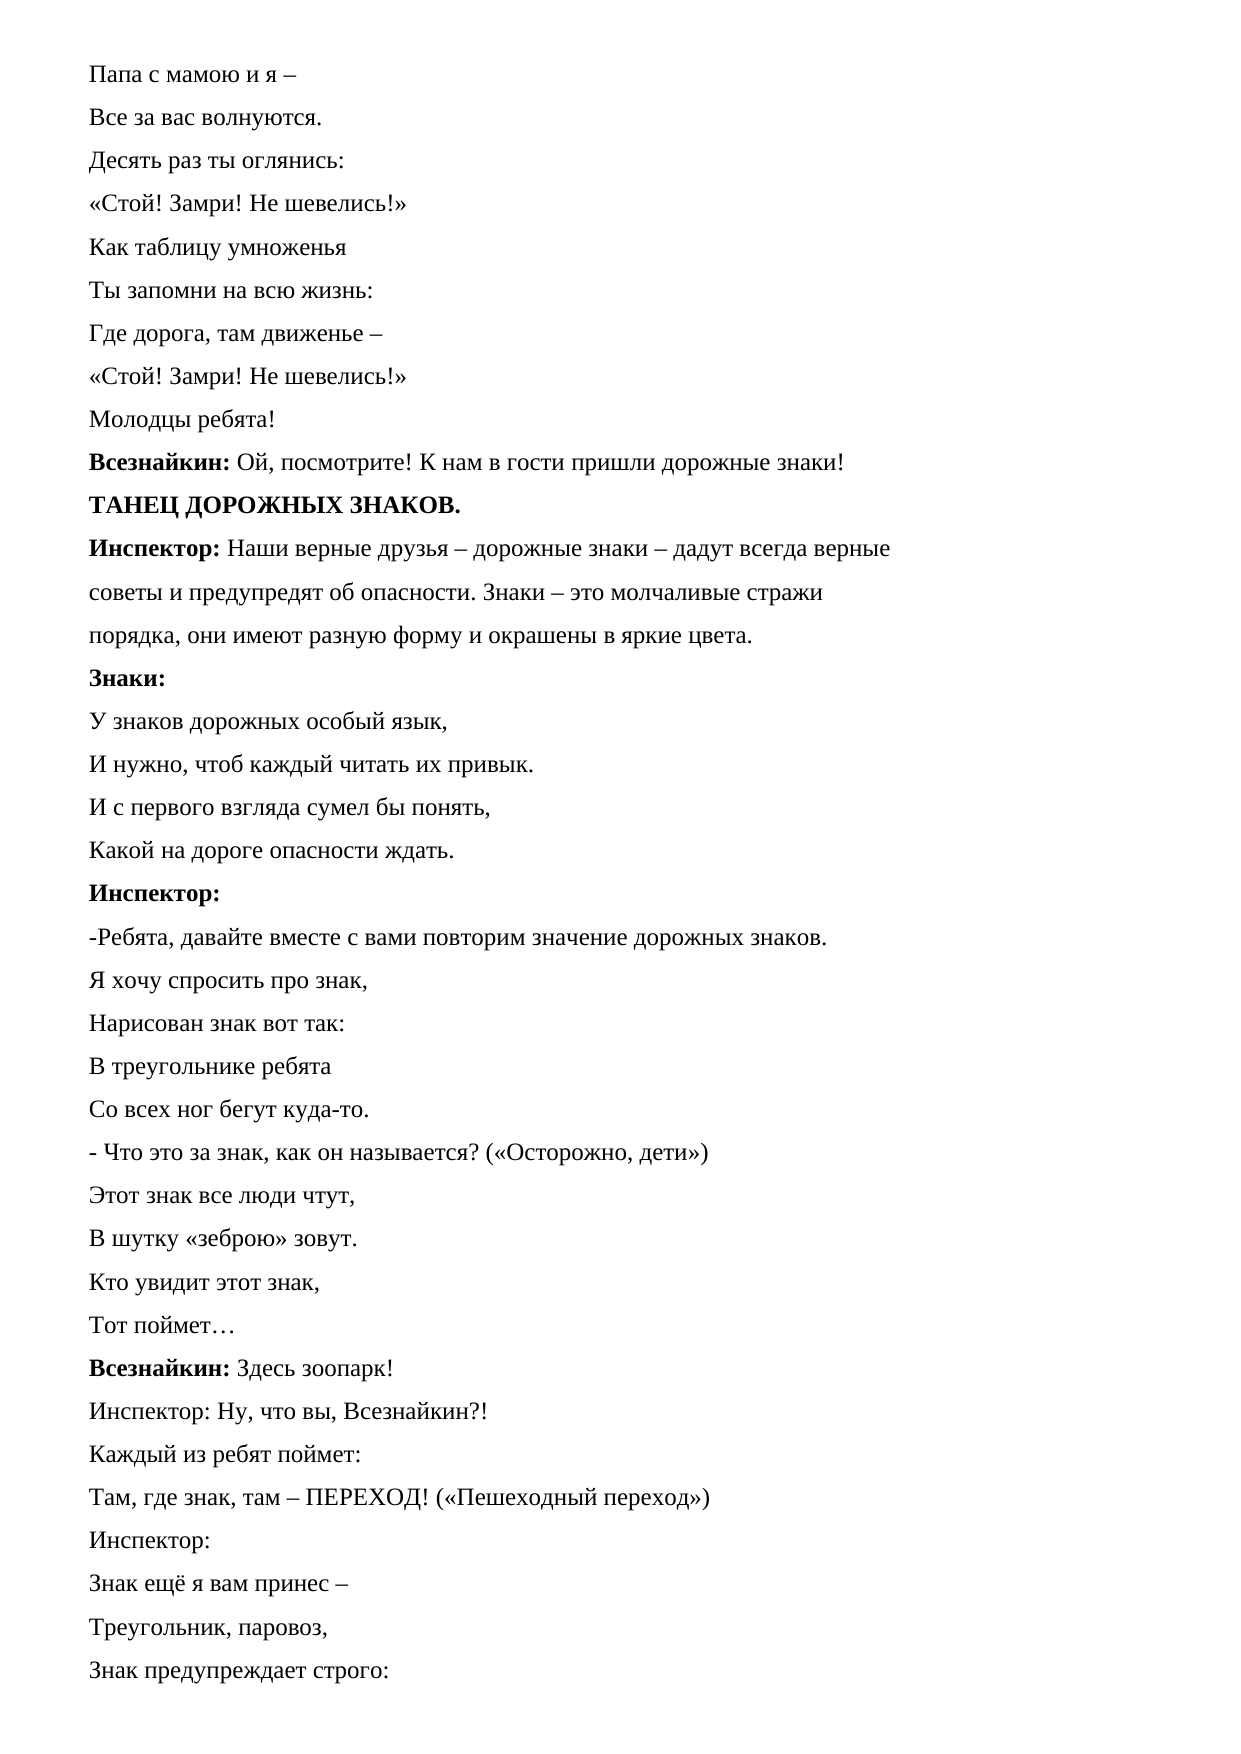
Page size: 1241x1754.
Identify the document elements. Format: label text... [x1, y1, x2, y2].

text Какой на дороге опасности ждать. [89, 835, 1152, 864]
text «Стой! Замри! Не шевелись!» [89, 188, 1152, 217]
text порядка, они имеют разную форму и окрашены в яркие цвета. [89, 620, 1152, 648]
text И нужно, чтоб каждый читать их привык. [89, 749, 1152, 778]
text Инспектор: Ну, что вы, Всезнайкин?! [89, 1396, 1152, 1425]
text Кто увидит этот знак, [89, 1267, 1152, 1295]
text Знаки: [89, 663, 1152, 692]
text Знак ещё я вам принес – [89, 1568, 1152, 1597]
text Этот знак все люди чтут, [89, 1180, 1152, 1209]
text -Ребята, давайте вместе с вами повторим значение дорожных знаков. [89, 922, 1152, 950]
text Ты запомни на всю жизнь: [89, 275, 1152, 303]
text Треугольник, паровоз, [89, 1612, 1152, 1640]
text Всезнайкин: Ой, посмотрите! К нам в гости пришли дорожные знаки! [89, 447, 1152, 476]
text Всезнайкин: Здесь зоопарк! [89, 1353, 1152, 1382]
text В треугольнике ребята [89, 1051, 1152, 1080]
text Инспектор: [89, 878, 1152, 907]
text - Что это за знак, как он называется? («Осторожно, дети») [89, 1137, 1152, 1166]
text Инспектор: [89, 1525, 1152, 1554]
text советы и предупредят об опасности. Знаки – это молчаливые стражи [89, 577, 1152, 605]
text Все за вас волнуются. [89, 102, 1152, 131]
text Тот поймет… [89, 1310, 1152, 1338]
text В шутку «зеброю» зовут. [89, 1223, 1152, 1252]
text «Стой! Замри! Не шевелись!» [89, 361, 1152, 390]
text ТАНЕЦ ДОРОЖНЫХ ЗНАКОВ. [89, 490, 1152, 519]
text Как таблицу умноженья [89, 232, 1152, 260]
text Где дорога, там движенье – [89, 318, 1152, 347]
text И с первого взгляда сумел бы понять, [89, 792, 1152, 821]
text Я хочу спросить про знак, [89, 965, 1152, 993]
text Знак предупреждает строго: [89, 1655, 1152, 1683]
text Десять раз ты оглянись: [89, 145, 1152, 174]
text Нарисован знак вот так: [89, 1008, 1152, 1037]
text Со всех ног бегут куда-то. [89, 1094, 1152, 1123]
text У знаков дорожных особый язык, [89, 706, 1152, 735]
text Инспектор: Наши верные друзья – дорожные знаки – дадут всегда верные [89, 533, 1152, 562]
text Молодцы ребята! [89, 404, 1152, 433]
text Там, где знак, там – ПЕРЕХОД! («Пешеходный переход») [89, 1482, 1152, 1511]
text Папа с мамою и я – [89, 59, 1152, 88]
text Каждый из ребят поймет: [89, 1439, 1152, 1468]
